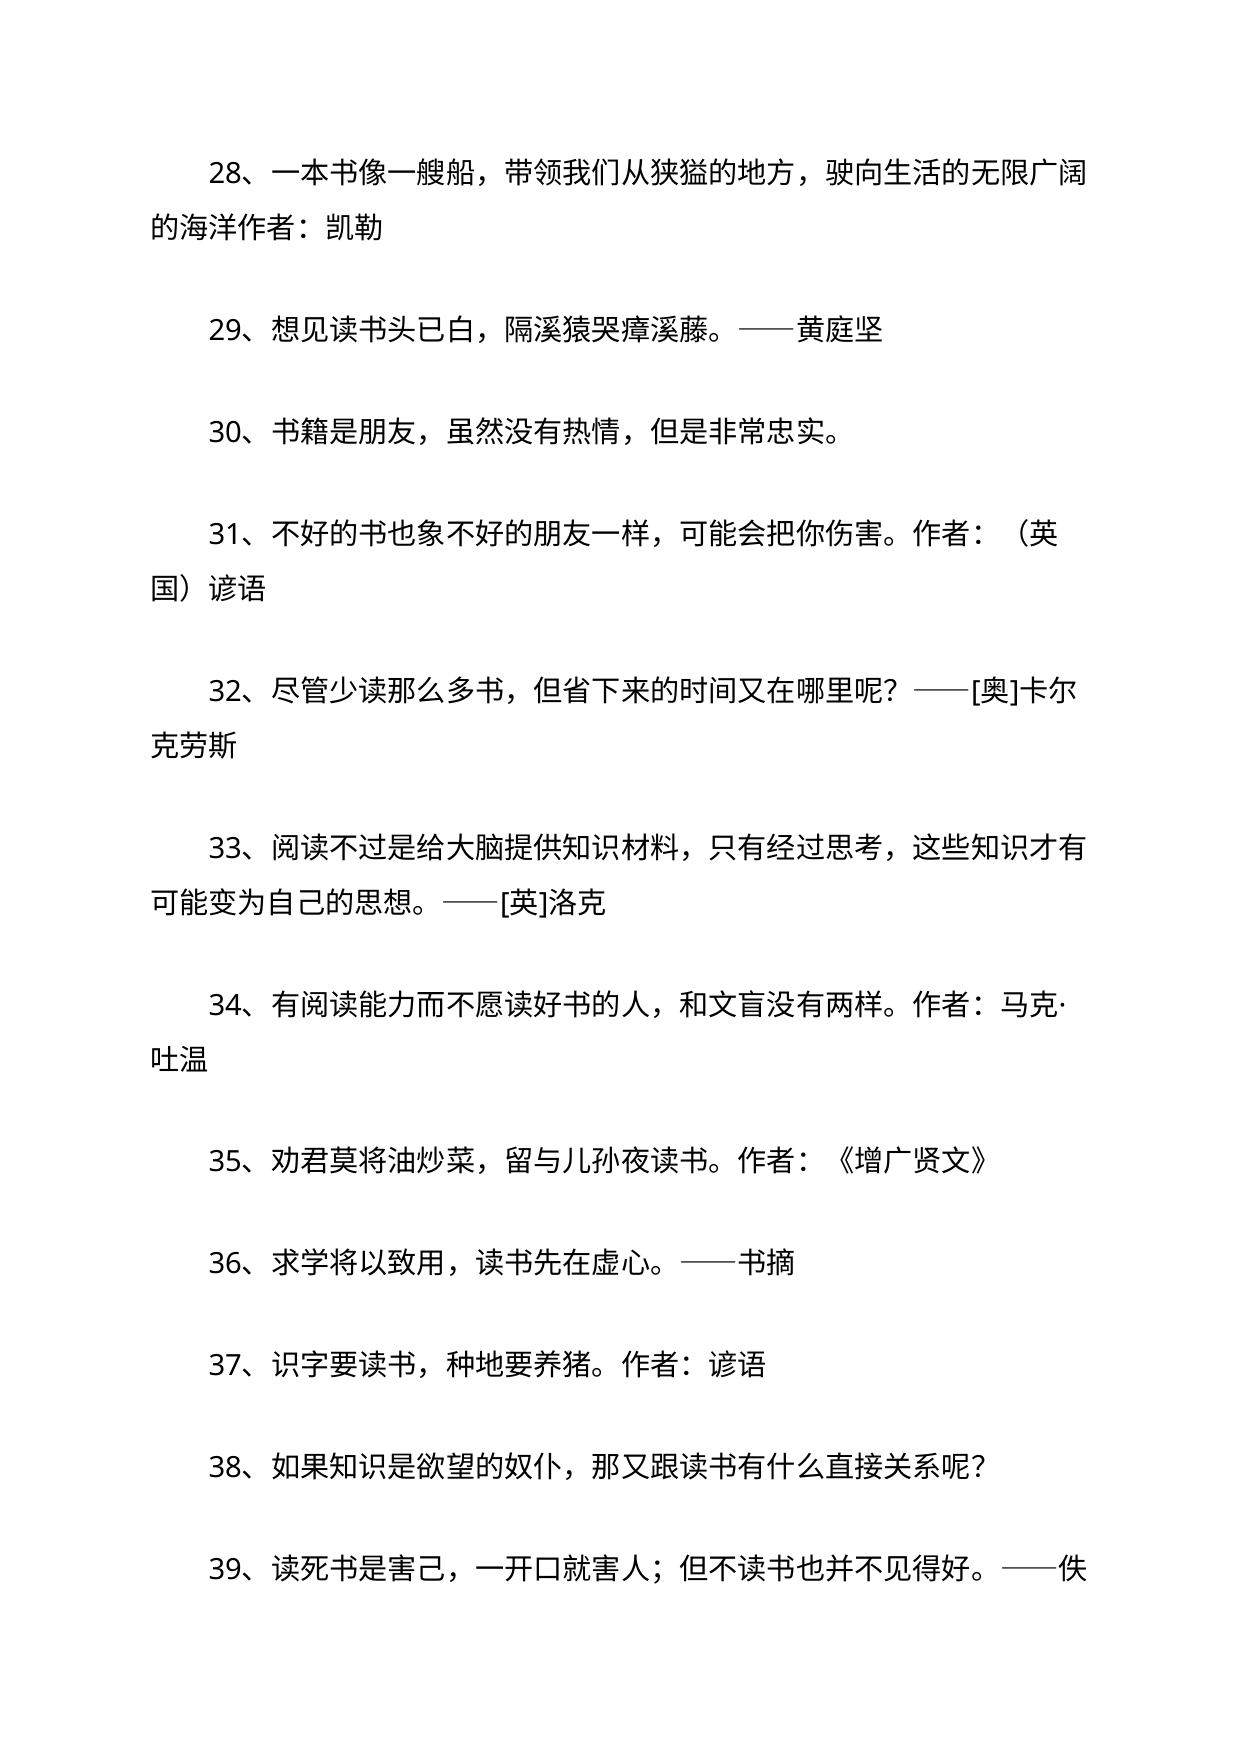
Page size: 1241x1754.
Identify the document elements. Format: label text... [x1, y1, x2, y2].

text 36、求学将以致用，读书先在虚心。——书摘 [150, 1240, 1090, 1282]
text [150, 1546, 1090, 1588]
text 34、有阅读能力而不愿读好书的人，和文盲没有两样。作者：马克·吐温 [150, 981, 1090, 1078]
text 29、想见读书头已白，隔溪猿哭瘴溪藤。——黄庭坚 [150, 307, 1090, 349]
text 35、劝君莫将油炒菜，留与儿孙夜读书。作者：《增广贤文》 [150, 1138, 1090, 1180]
text 37、识字要读书，种地要养猪。作者：谚语 [150, 1342, 1090, 1384]
text 31、不好的书也象不好的朋友一样，可能会把你伤害。作者：（英国）谚语 [150, 511, 1090, 608]
text 33、阅读不过是给大脑提供知识材料，只有经过思考，这些知识才有可能变为自己的思想。——[英]洛克 [150, 824, 1090, 922]
text 38、如果知识是欲望的奴仆，那又跟读书有什么直接关系呢？ [150, 1444, 1090, 1486]
text 30、书籍是朋友，虽然没有热情，但是非常忠实。 [150, 409, 1090, 451]
text 28、一本书像一艘船，带领我们从狭獈的地方，驶向生活的无限广阔的海洋作者：凯勒 [150, 150, 1090, 247]
text 32、尽管少读那么多书，但省下来的时间又在哪里呢？——[奥]卡尔克劳斯 [150, 667, 1090, 765]
